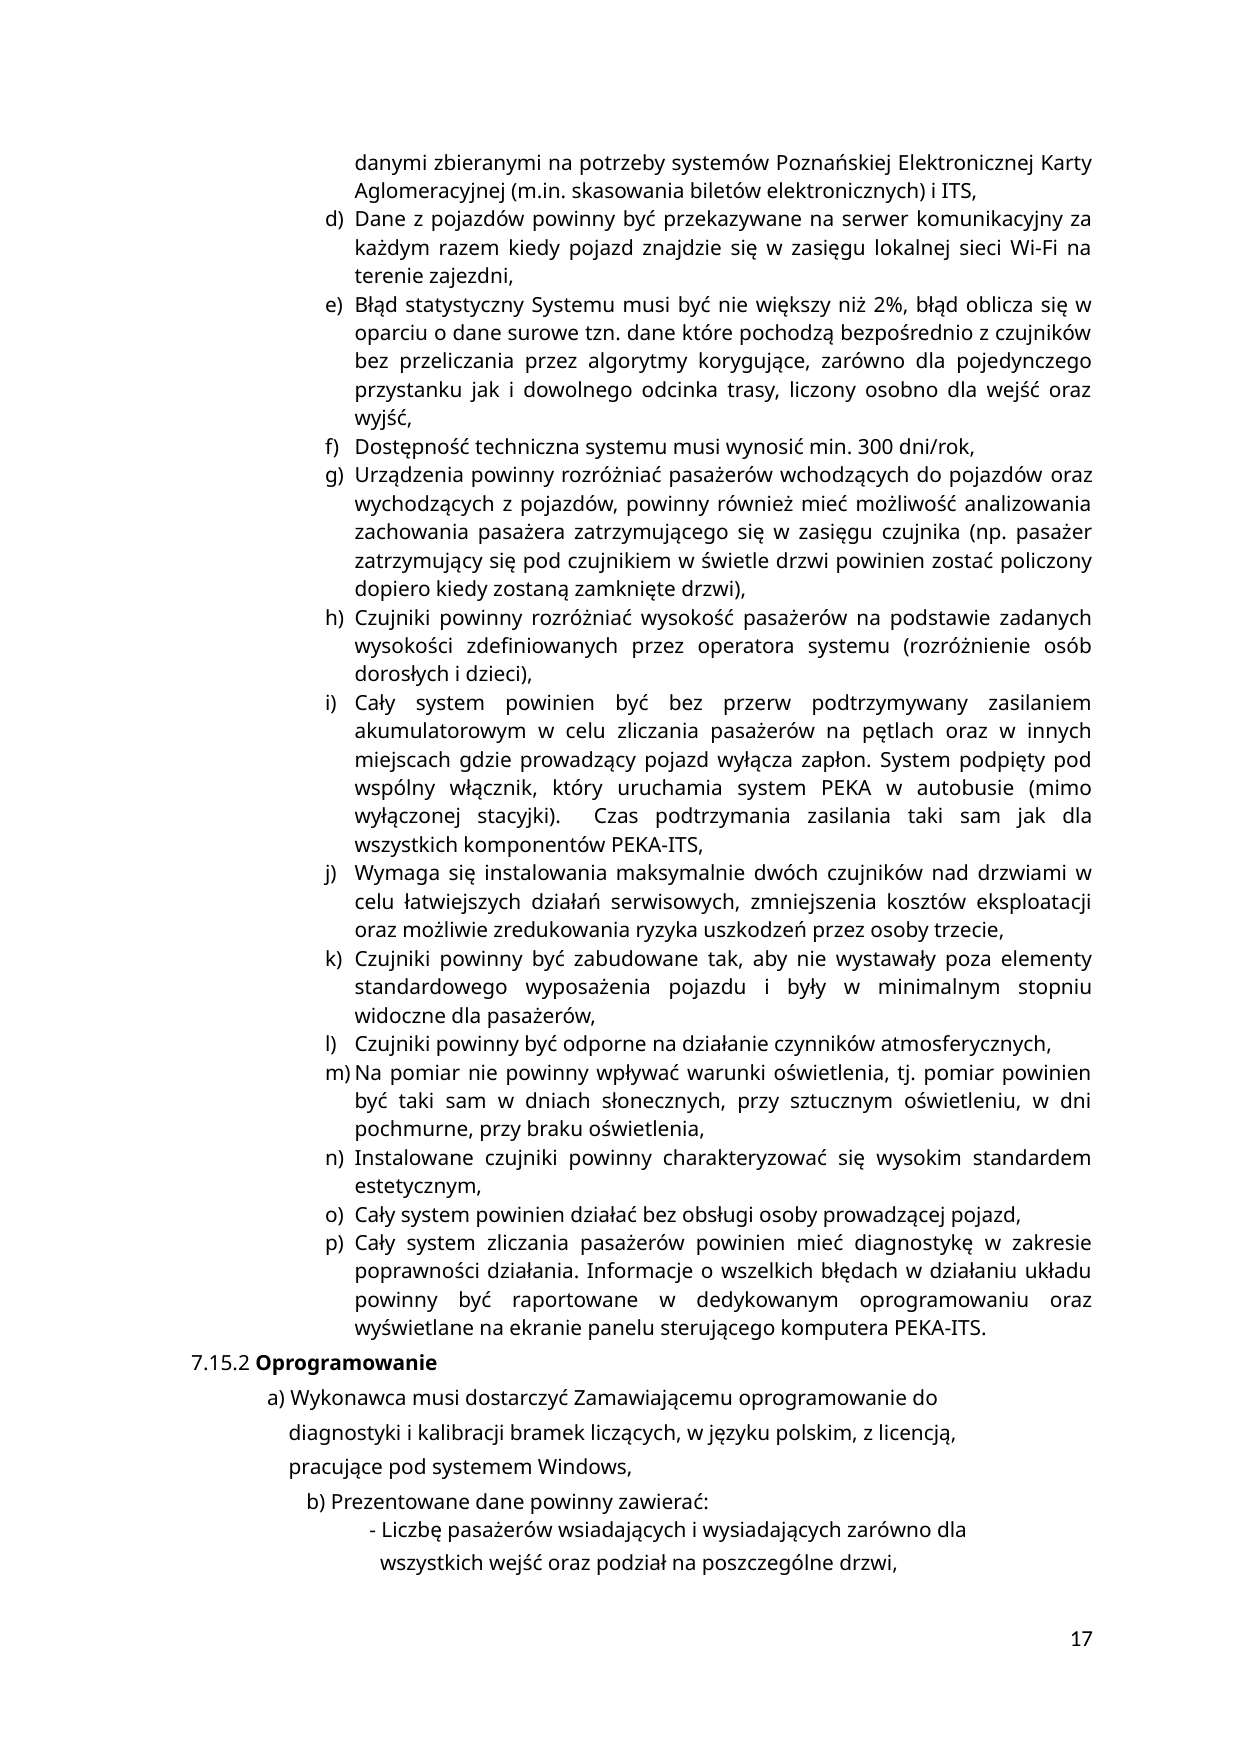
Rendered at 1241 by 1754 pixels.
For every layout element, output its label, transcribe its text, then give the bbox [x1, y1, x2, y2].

list Czujniki powinny być zabudowane tak, aby nie wystawały poza elementy standardowego wyposażenia pojazdu i były w minimalnym stopniu widoczne dla pasażerów, [325, 944, 1093, 1029]
list wszystkich wejść oraz podział na poszczególne drzwi, [369, 1548, 1093, 1576]
text diagnostyki i kalibracji bramek liczących, w języku polskim, z licencją, [148, 1418, 1093, 1446]
list Wymaga się instalowania maksymalnie dwóch czujników nad drzwiami w celu łatwiejszych działań serwisowych, zmniejszenia kosztów eksploatacji oraz możliwie zredukowania ryzyka uszkodzeń przez osoby trzecie, [325, 858, 1093, 944]
list Dane z pojazdów powinny być przekazywane na serwer komunikacyjny za każdym razem kiedy pojazd znajdzie się w zasięgu lokalnej sieci Wi-Fi na terenie zajezdni, [325, 204, 1093, 290]
list Cały system zliczania pasażerów powinien mieć diagnostykę w zakresie poprawności działania. Informacje o wszelkich błędach w działaniu układu powinny być raportowane w dedykowanym oprogramowaniu oraz wyświetlane na ekranie panelu sterującego komputera PEKA-ITS. [325, 1228, 1093, 1342]
list Cały system powinien działać bez obsługi osoby prowadzącej pojazd, [325, 1200, 1093, 1228]
list Czujniki powinny rozróżniać wysokość pasażerów na podstawie zadanych wysokości zdefiniowanych przez operatora systemu (rozróżnienie osób dorosłych i dzieci), [325, 603, 1093, 688]
list Urządzenia powinny rozróżniać pasażerów wchodzących do pojazdów oraz wychodzących z pojazdów, powinny również mieć możliwość analizowania zachowania pasażera zatrzymującego się w zasięgu czujnika (np. pasażer zatrzymujący się pod czujnikiem w świetle drzwi powinien zostać policzony dopiero kiedy zostaną zamknięte drzwi), [325, 460, 1093, 603]
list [325, 148, 1093, 204]
list Instalowane czujniki powinny charakteryzować się wysokim standardem estetycznym, [325, 1143, 1093, 1200]
text 7.15.2 Oprogramowanie [148, 1348, 1093, 1377]
list Błąd statystyczny Systemu musi być nie większy niż 2%, błąd oblicza się w oparciu o dane surowe tzn. dane które pochodzą bezpośrednio z czujników bez przeliczania przez algorytmy korygujące, zarówno dla pojedynczego przystanku jak i dowolnego odcinka trasy, liczony osobno dla wejść oraz wyjść, [325, 290, 1093, 432]
text a) Wykonawca musi dostarczyć Zamawiającemu oprogramowanie do [148, 1383, 1093, 1411]
list Czujniki powinny być odporne na działanie czynników atmosferycznych, [325, 1029, 1093, 1058]
list Dostępność techniczna systemu musi wynosić min. 300 dni/rok, [325, 432, 1093, 460]
list Cały system powinien być bez przerw podtrzymywany zasilaniem akumulatorowym w celu zliczania pasażerów na pętlach oraz w innych miejscach gdzie prowadzący pojazd wyłącza zapłon. System podpięty pod wspólny włącznik, który uruchamia system PEKA w autobusie (mimo wyłączonej stacyjki). Czas podtrzymania zasilania taki sam jak dla wszystkich komponentów PEKA-ITS, [325, 688, 1093, 858]
list Na pomiar nie powinny wpływać warunki oświetlenia, tj. pomiar powinien być taki sam w dniach słonecznych, przy sztucznym oświetleniu, w dni pochmurne, przy braku oświetlenia, [325, 1058, 1093, 1143]
text b) Prezentowane dane powinny zawierać: [148, 1487, 1093, 1515]
list - Liczbę pasażerów wsiadających i wysiadających zarówno dla [369, 1515, 1093, 1544]
text pracujące pod systemem Windows, [148, 1452, 1093, 1481]
